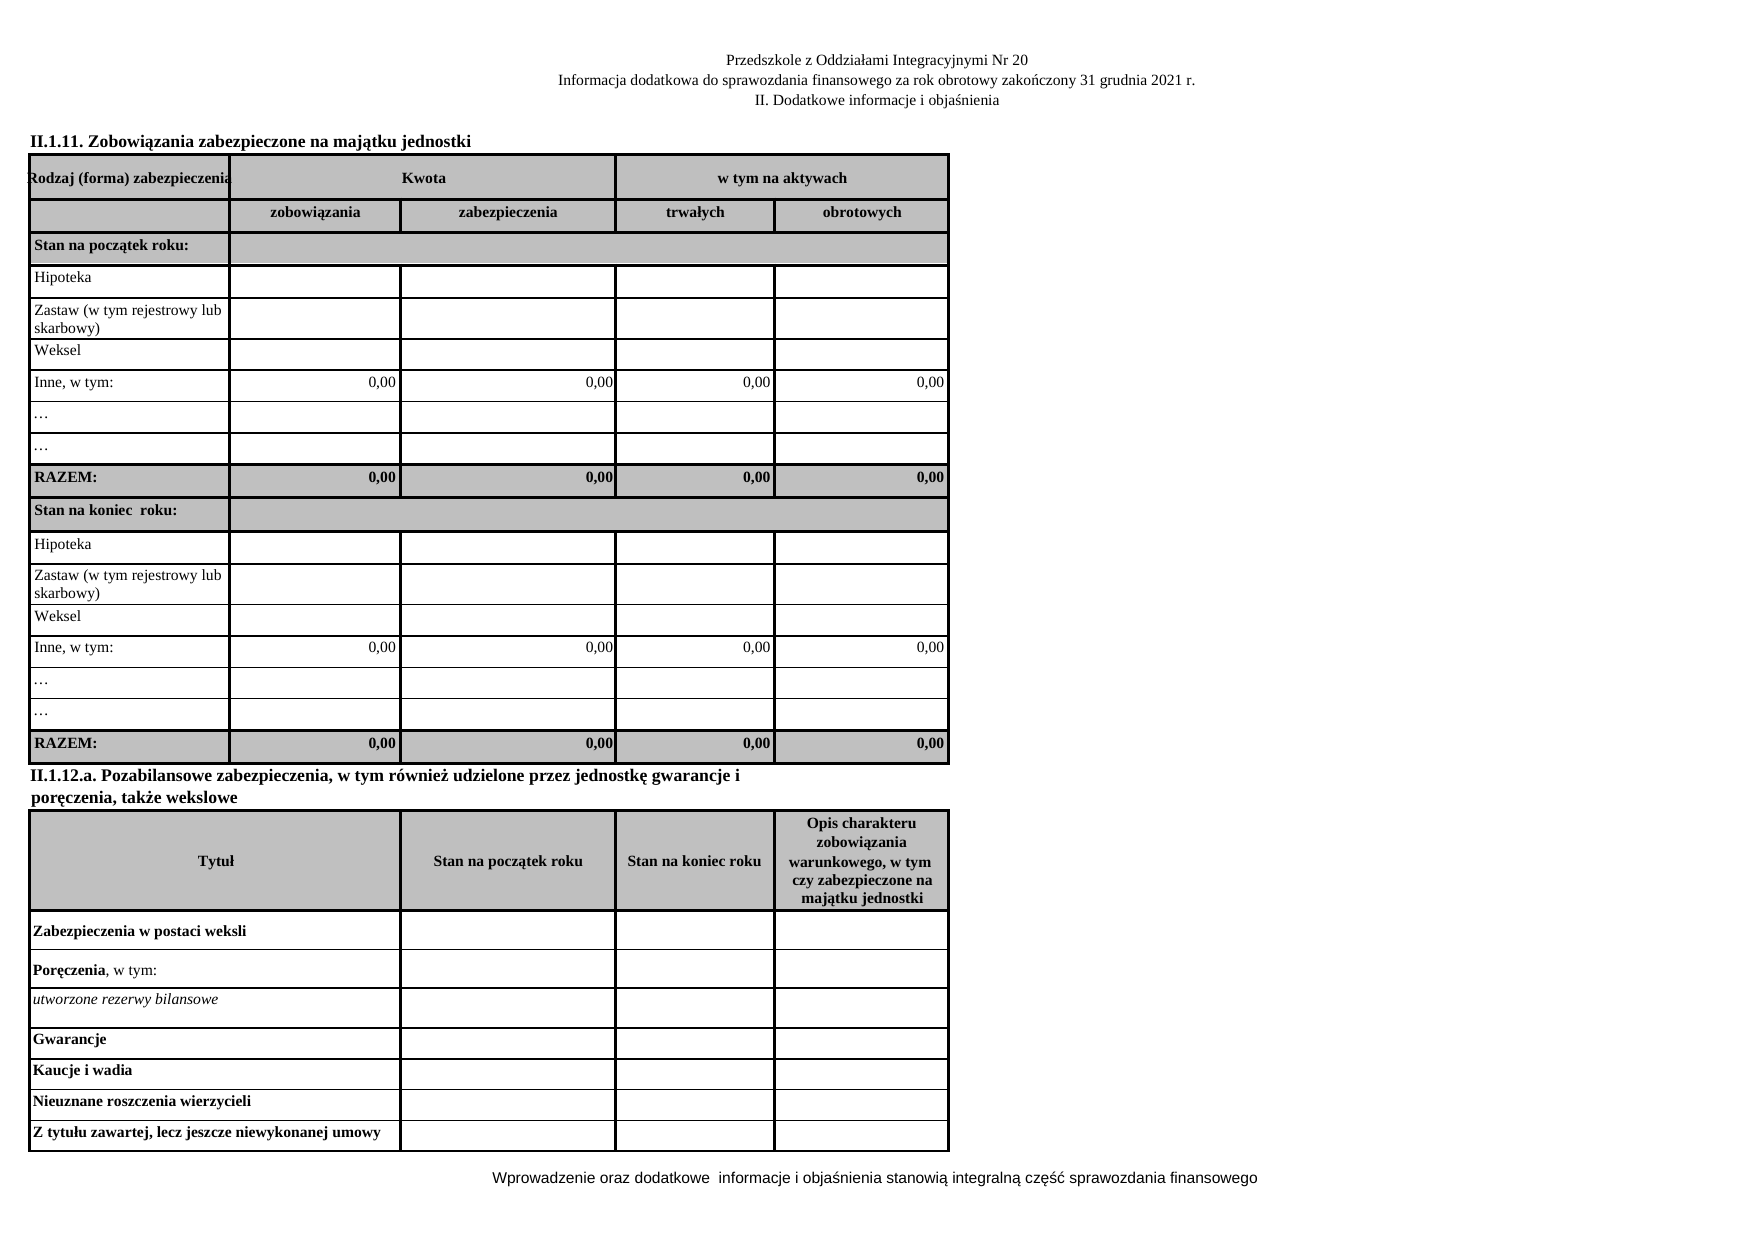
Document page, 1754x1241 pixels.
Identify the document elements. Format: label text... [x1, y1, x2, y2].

table_cell [776, 1060, 947, 1089]
table_cell [584, 402, 614, 432]
table_cell [457, 533, 584, 563]
text II.1.11. Zobowiązania zabezpieczone na majątku jednostki [30, 131, 1572, 151]
table_cell [617, 565, 773, 604]
table_cell [457, 668, 584, 698]
table_header w tym na aktywach [617, 156, 947, 198]
table_cell [584, 234, 615, 263]
table_cell 0,00 [584, 637, 614, 666]
table_cell [231, 499, 400, 530]
table_cell [776, 434, 947, 463]
table_cell [776, 605, 947, 635]
table_cell Stan na koniec roku: [31, 499, 228, 530]
table_cell [776, 299, 947, 338]
table_cell [31, 201, 228, 231]
table_cell [231, 605, 399, 635]
table_cell [776, 1121, 947, 1150]
table_cell 0,00 [617, 637, 773, 666]
table_cell [617, 1029, 773, 1058]
table_cell [617, 1090, 773, 1119]
table_cell [457, 371, 584, 401]
table_cell [402, 1060, 614, 1089]
table_cell Poręczenia, w tym: [31, 950, 399, 987]
table_cell [776, 533, 947, 563]
table_cell 0,00 [776, 466, 947, 496]
table_cell [617, 1121, 773, 1150]
table_header [231, 156, 400, 198]
table_cell [457, 699, 584, 729]
table_cell [400, 234, 457, 263]
table_cell 0,00 [776, 371, 947, 401]
table_cell zabezpieczenia [457, 201, 584, 231]
table_cell [402, 565, 457, 604]
table_cell [457, 340, 584, 369]
table_cell Zastaw (w tym rejestrowy lub skarbowy) [31, 565, 228, 604]
table_cell [457, 234, 584, 263]
table_cell [457, 402, 584, 432]
table_cell [615, 499, 947, 530]
table_cell … [31, 434, 228, 463]
table_cell [402, 402, 457, 432]
table_cell [584, 499, 615, 530]
table_cell [231, 234, 400, 263]
table_cell [402, 299, 457, 338]
table_cell [617, 912, 773, 949]
table_cell Weksel [31, 340, 228, 369]
table_cell [617, 605, 773, 635]
table_cell [617, 299, 773, 338]
table_cell [457, 466, 584, 496]
table_cell zobowiązania [231, 201, 399, 231]
table_cell RAZEM: [31, 732, 228, 762]
table_cell Inne, w tym: [31, 371, 228, 401]
table_cell [457, 605, 584, 635]
table_cell [617, 533, 773, 563]
table_cell Hipoteka [31, 267, 228, 297]
table_cell [584, 668, 614, 698]
table_cell [584, 565, 614, 604]
table_cell Zabezpieczenia w postaci weksli [31, 912, 399, 949]
table_header Stan na koniec roku [617, 812, 773, 909]
table_cell [402, 371, 457, 401]
table_cell Gwarancje [31, 1029, 399, 1058]
table_cell [402, 267, 457, 297]
table_cell [776, 565, 947, 604]
table_header Tytuł [31, 812, 399, 909]
table_cell trwałych [617, 201, 773, 231]
table_cell [457, 434, 584, 463]
table_cell [402, 1090, 614, 1119]
table_cell [584, 340, 614, 369]
table_cell obrotowych [776, 201, 947, 231]
table_cell RAZEM: [31, 466, 228, 496]
table_cell [584, 299, 614, 338]
table_header Opis charakteru zobowiązania warunkowego, w tym czy zabezpieczone na majątku jednostki [776, 812, 947, 909]
table_cell 0,00 [584, 371, 614, 401]
table_cell [231, 267, 399, 297]
table_cell [617, 434, 773, 463]
table_cell [231, 340, 399, 369]
table_cell [584, 533, 614, 563]
table_cell [617, 340, 773, 369]
table_cell Kaucje i wadia [31, 1060, 399, 1089]
table_cell [617, 267, 773, 297]
table_cell Z tytułu zawartej, lecz jeszcze niewykonanej umowy [31, 1121, 399, 1150]
table_cell [402, 466, 457, 496]
table_header Rodzaj (forma) zabezpieczenia [31, 156, 228, 198]
table_cell [402, 434, 457, 463]
table_cell [457, 499, 584, 530]
table_cell utworzone rezerwy bilansowe [31, 989, 399, 1027]
table_cell [231, 668, 399, 698]
table_cell [402, 732, 457, 762]
table_cell [402, 340, 457, 369]
table_cell [231, 402, 399, 432]
table_cell [402, 533, 457, 563]
table_cell [584, 267, 614, 297]
table_cell [402, 201, 457, 231]
table_cell [457, 732, 584, 762]
table_cell [402, 989, 614, 1027]
table_cell 0,00 [584, 732, 614, 762]
table_cell … [31, 668, 228, 698]
table_cell Zastaw (w tym rejestrowy lub skarbowy) [31, 299, 228, 338]
table_cell [776, 267, 947, 297]
table_cell 0,00 [231, 637, 399, 666]
table_cell [231, 699, 399, 729]
table_cell [402, 668, 457, 698]
table_cell 0,00 [617, 371, 773, 401]
table_cell [457, 637, 584, 666]
table_cell [457, 565, 584, 604]
table_cell [584, 699, 614, 729]
table_cell 0,00 [231, 732, 399, 762]
table_cell [584, 434, 614, 463]
table_header [457, 156, 584, 198]
table_cell 0,00 [617, 732, 773, 762]
table_cell [776, 1029, 947, 1058]
table_cell [402, 1029, 614, 1058]
table_cell [776, 989, 947, 1027]
table_cell [615, 234, 947, 263]
table_cell Weksel [31, 605, 228, 635]
table_cell 0,00 [776, 732, 947, 762]
table_cell [231, 299, 399, 338]
table_cell [402, 699, 457, 729]
table_cell Inne, w tym: [31, 637, 228, 666]
table_cell 0,00 [231, 466, 399, 496]
table_cell [617, 699, 773, 729]
table_cell [617, 989, 773, 1027]
table_cell [584, 201, 614, 231]
table_cell [776, 1090, 947, 1119]
table_cell [776, 912, 947, 949]
table_cell … [31, 402, 228, 432]
table_cell [231, 565, 399, 604]
table_cell 0,00 [617, 466, 773, 496]
table_cell [402, 912, 614, 949]
table_cell [617, 402, 773, 432]
table_cell [402, 637, 457, 666]
table_cell [776, 668, 947, 698]
table_cell [617, 1060, 773, 1089]
table_header [584, 156, 614, 198]
table_cell Hipoteka [31, 533, 228, 563]
table_cell [400, 499, 457, 530]
table_cell [584, 605, 614, 635]
table_cell [231, 434, 399, 463]
table_cell [776, 340, 947, 369]
table_cell [776, 402, 947, 432]
table_cell [457, 267, 584, 297]
table_cell 0,00 [584, 466, 614, 496]
table_cell [402, 1121, 614, 1150]
table_cell [617, 950, 773, 987]
table_header Stan na początek roku [402, 812, 614, 909]
table_header Kwota [400, 156, 457, 198]
text II.1.12.a. Pozabilansowe zabezpieczenia, w tym również udzielone przez jednostkę gwarancje i poręczenia, także wekslowe [30, 765, 824, 807]
table_cell [457, 299, 584, 338]
table_cell [402, 605, 457, 635]
table_cell [776, 950, 947, 987]
table_cell Nieuznane roszczenia wierzycieli [31, 1090, 399, 1119]
table_cell [231, 533, 399, 563]
table_cell 0,00 [776, 637, 947, 666]
table_cell [776, 699, 947, 729]
table_cell [402, 950, 614, 987]
table_cell [617, 668, 773, 698]
table_cell Stan na początek roku: [31, 234, 228, 263]
table_cell … [31, 699, 228, 729]
table_cell 0,00 [231, 371, 399, 401]
